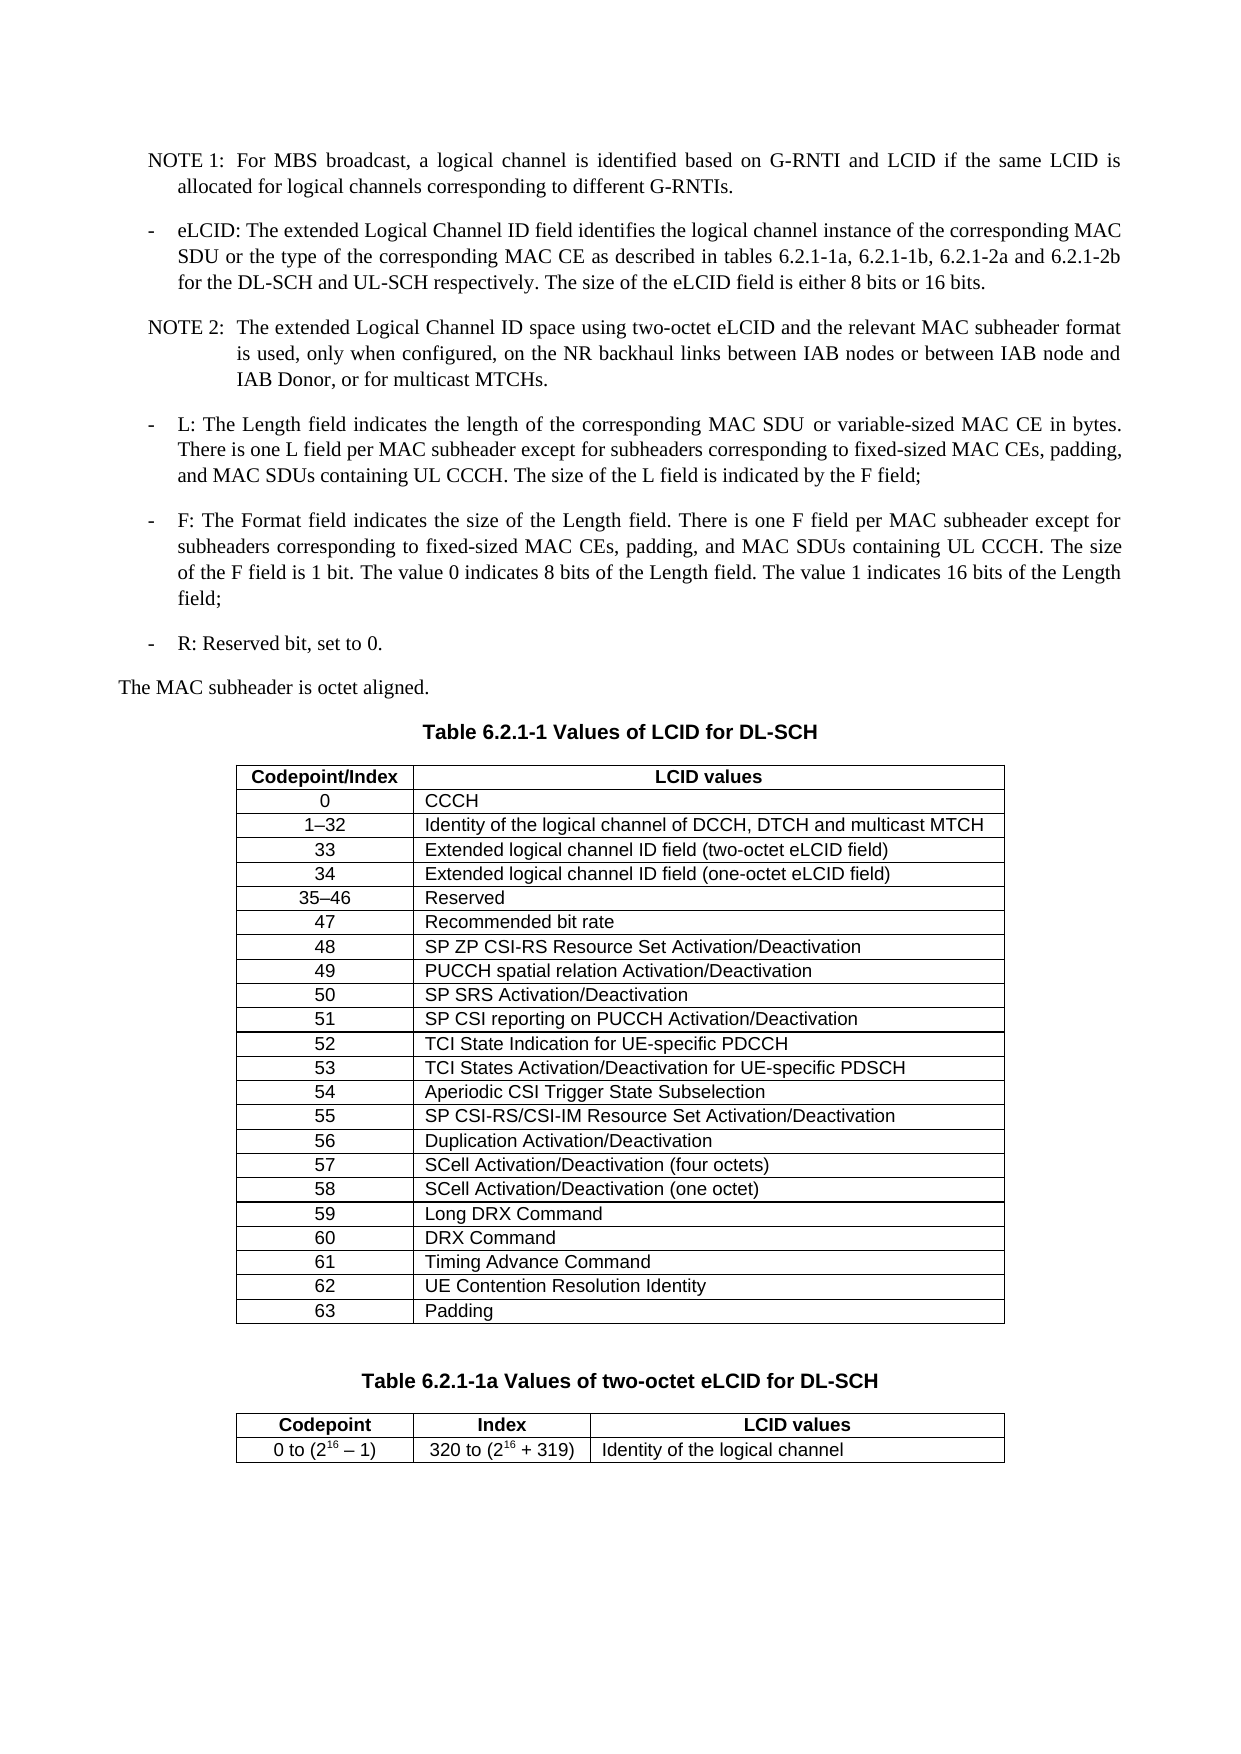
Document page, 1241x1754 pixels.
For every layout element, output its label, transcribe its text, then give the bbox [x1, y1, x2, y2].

table_cell 56 [237, 1130, 413, 1153]
table_cell 0 to (216 – 1) [237, 1438, 413, 1462]
text - R: Reserved bit, set to 0. [148, 631, 1122, 654]
table_cell Duplication Activation/Deactivation [414, 1130, 1004, 1153]
text - L: The Length field indicates the length of the corresponding MAC SDU or variable-sized MAC CE in bytes. There is one L field per MAC subheader except for subheaders corresponding to fixed-sized MAC CEs, padding, and MAC SDUs containing UL CCCH. The size of the L field is indicated by the F field; [148, 411, 1122, 487]
table_cell 59 [237, 1203, 413, 1226]
table_cell 54 [237, 1081, 413, 1104]
table_header Codepoint/Index [237, 766, 413, 789]
table_cell 61 [237, 1251, 413, 1274]
table_cell SP CSI reporting on PUCCH Activation/Deactivation [414, 1008, 1004, 1031]
table_cell 320 to (216 + 319) [414, 1438, 590, 1462]
table_cell 53 [237, 1057, 413, 1080]
table_cell Long DRX Command [414, 1203, 1004, 1226]
table_cell Padding [414, 1300, 1004, 1323]
table_cell 63 [237, 1300, 413, 1323]
table_cell SP CSI-RS/CSI-IM Resource Set Activation/Deactivation [414, 1105, 1004, 1128]
table_cell 1–32 [237, 814, 413, 837]
table_cell TCI State Indication for UE-specific PDCCH [414, 1033, 1004, 1056]
table_cell SCell Activation/Deactivation (one octet) [414, 1178, 1004, 1201]
table_cell Timing Advance Command [414, 1251, 1004, 1274]
table_cell 49 [237, 960, 413, 983]
text Table 6.2.1-1 Values of LCID for DL-SCH [118, 720, 1122, 744]
table_cell Recommended bit rate [414, 911, 1004, 934]
table_cell 35–46 [237, 887, 413, 910]
text - eLCID: The extended Logical Channel ID field identifies the logical channel instance of the corresponding MAC SDU or the type of the corresponding MAC CE as described in tables 6.2.1-1a, 6.2.1-1b, 6.2.1-2a and 6.2.1-2b for the DL-SCH and UL-SCH respectively. The size of the eLCID field is either 8 bits or 16 bits. [148, 218, 1122, 294]
table_cell 55 [237, 1105, 413, 1128]
table_cell 62 [237, 1275, 413, 1298]
table_header Codepoint [237, 1414, 413, 1437]
table_cell SP ZP CSI-RS Resource Set Activation/Deactivation [414, 935, 1004, 959]
text The MAC subheader is octet aligned. [118, 675, 1122, 699]
table_cell CCCH [414, 790, 1004, 813]
table_cell Extended logical channel ID field (two-octet eLCID field) [414, 838, 1004, 862]
table_cell 58 [237, 1178, 413, 1201]
table_cell 48 [237, 935, 413, 959]
table_cell 52 [237, 1033, 413, 1056]
table_cell 47 [237, 911, 413, 934]
table_header Index [414, 1414, 590, 1437]
table_cell PUCCH spatial relation Activation/Deactivation [414, 960, 1004, 983]
table_cell SP SRS Activation/Deactivation [414, 984, 1004, 1007]
table_cell Identity of the logical channel [591, 1438, 1004, 1462]
table_cell Identity of the logical channel of DCCH, DTCH and multicast MTCH [414, 814, 1004, 837]
text NOTE 1: For MBS broadcast, a logical channel is identified based on G-RNTI and LCID if the same LCID is allocated for logical channels corresponding to different G-RNTIs. [148, 148, 1122, 198]
table_cell Extended logical channel ID field (one-octet eLCID field) [414, 863, 1004, 886]
table_cell 34 [237, 863, 413, 886]
text - F: The Format field indicates the size of the Length field. There is one F field per MAC subheader except for subheaders corresponding to fixed-sized MAC CEs, padding, and MAC SDUs containing UL CCCH. The size of the F field is 1 bit. The value 0 indicates 8 bits of the Length field. The value 1 indicates 16 bits of the Length field; [148, 508, 1122, 610]
table_cell DRX Command [414, 1227, 1004, 1250]
table_cell 60 [237, 1227, 413, 1250]
table_cell 51 [237, 1008, 413, 1031]
table_header LCID values [414, 766, 1004, 789]
table_cell Aperiodic CSI Trigger State Subselection [414, 1081, 1004, 1104]
table_cell 0 [237, 790, 413, 813]
table_cell 50 [237, 984, 413, 1007]
table_header LCID values [591, 1414, 1004, 1437]
table_cell TCI States Activation/Deactivation for UE-specific PDSCH [414, 1057, 1004, 1080]
table_cell Reserved [414, 887, 1004, 910]
text NOTE 2: The extended Logical Channel ID space using two-octet eLCID and the relevant MAC subheader format is used, only when configured, on the NR backhaul links between IAB nodes or between IAB node and IAB Donor, or for multicast MTCHs. [148, 315, 1122, 391]
table_cell 33 [237, 838, 413, 862]
table_cell UE Contention Resolution Identity [414, 1275, 1004, 1298]
table_cell 57 [237, 1154, 413, 1177]
text Table 6.2.1-1a Values of two-octet eLCID for DL-SCH [118, 1368, 1122, 1392]
table_cell SCell Activation/Deactivation (four octets) [414, 1154, 1004, 1177]
